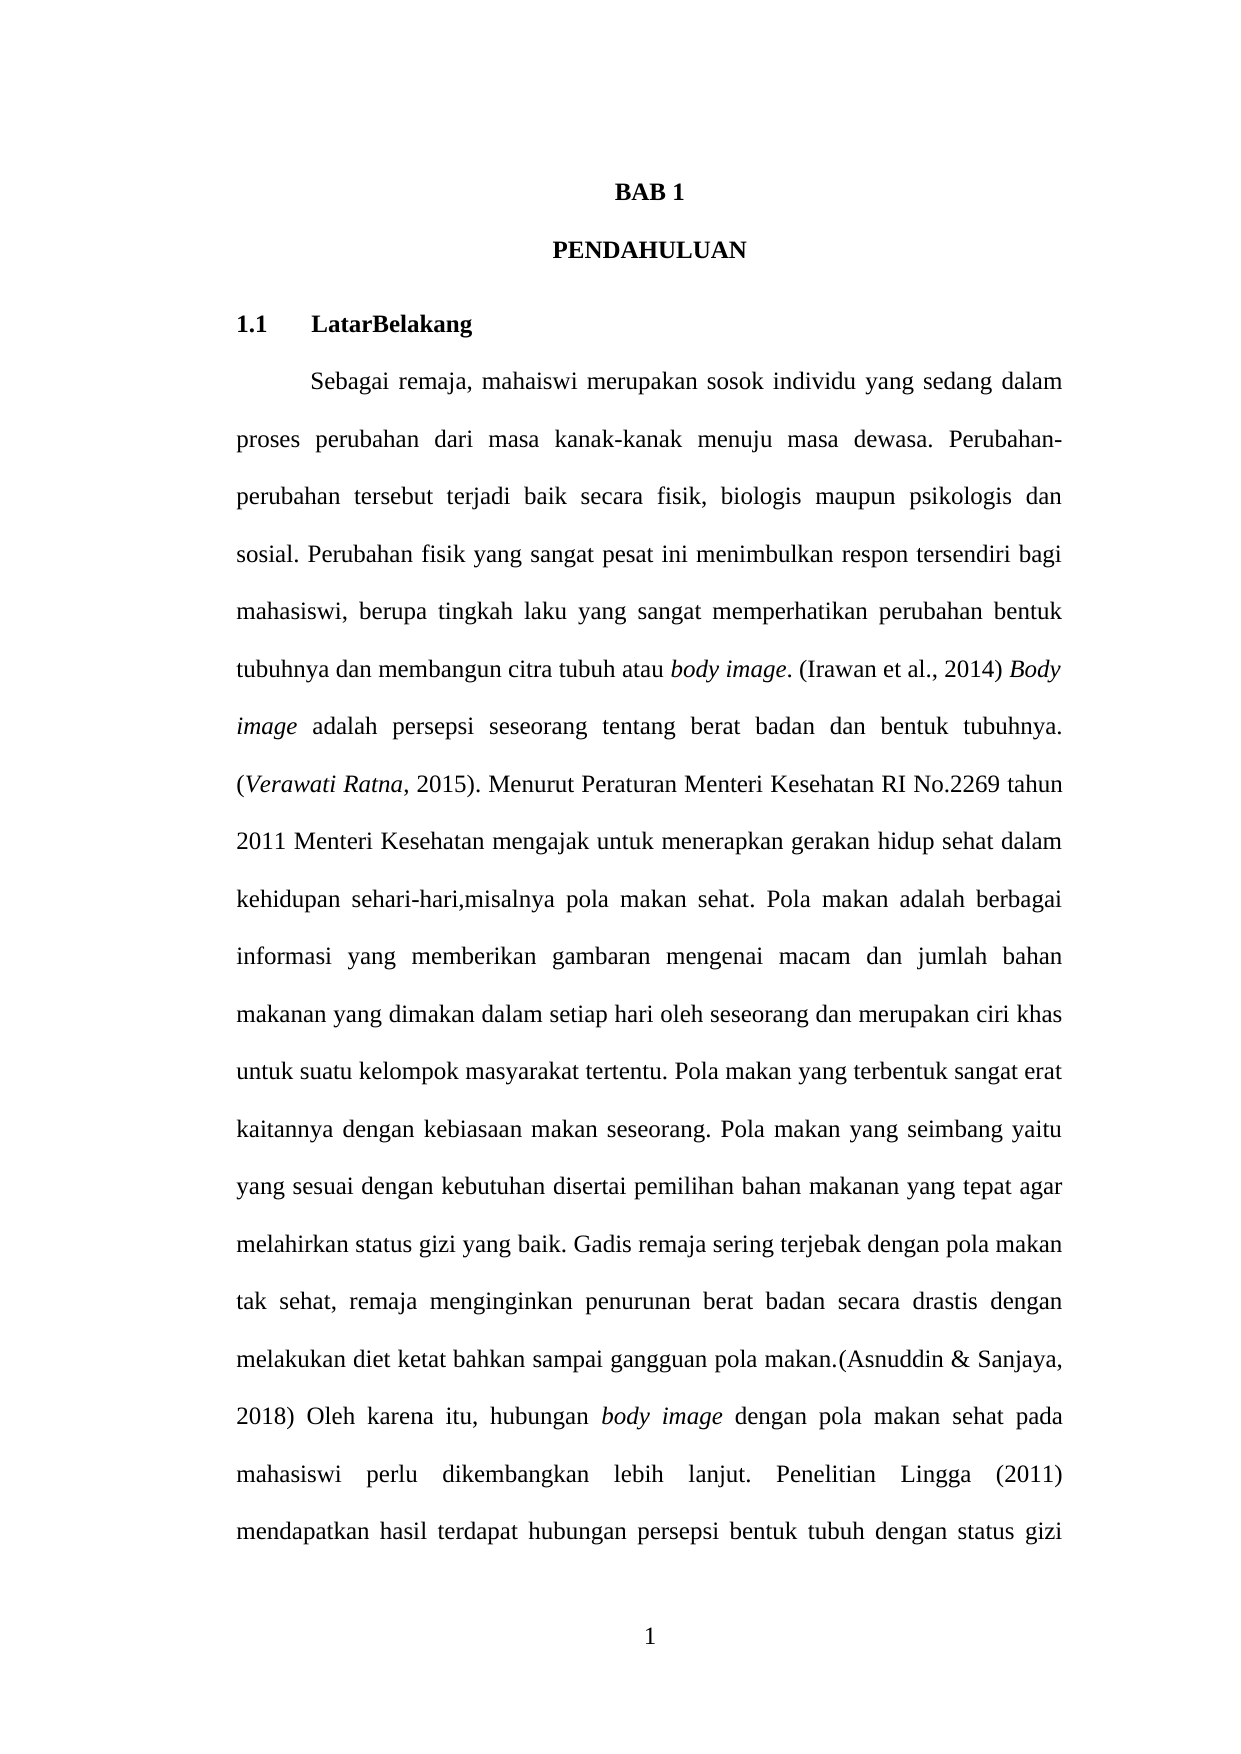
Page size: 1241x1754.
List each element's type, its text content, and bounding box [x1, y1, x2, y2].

subtitle BAB 1 [236, 177, 1063, 206]
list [236, 366, 1063, 1545]
subtitle 1.1 LatarBelakang [236, 309, 1063, 338]
text PENDAHULUAN [236, 235, 1063, 263]
